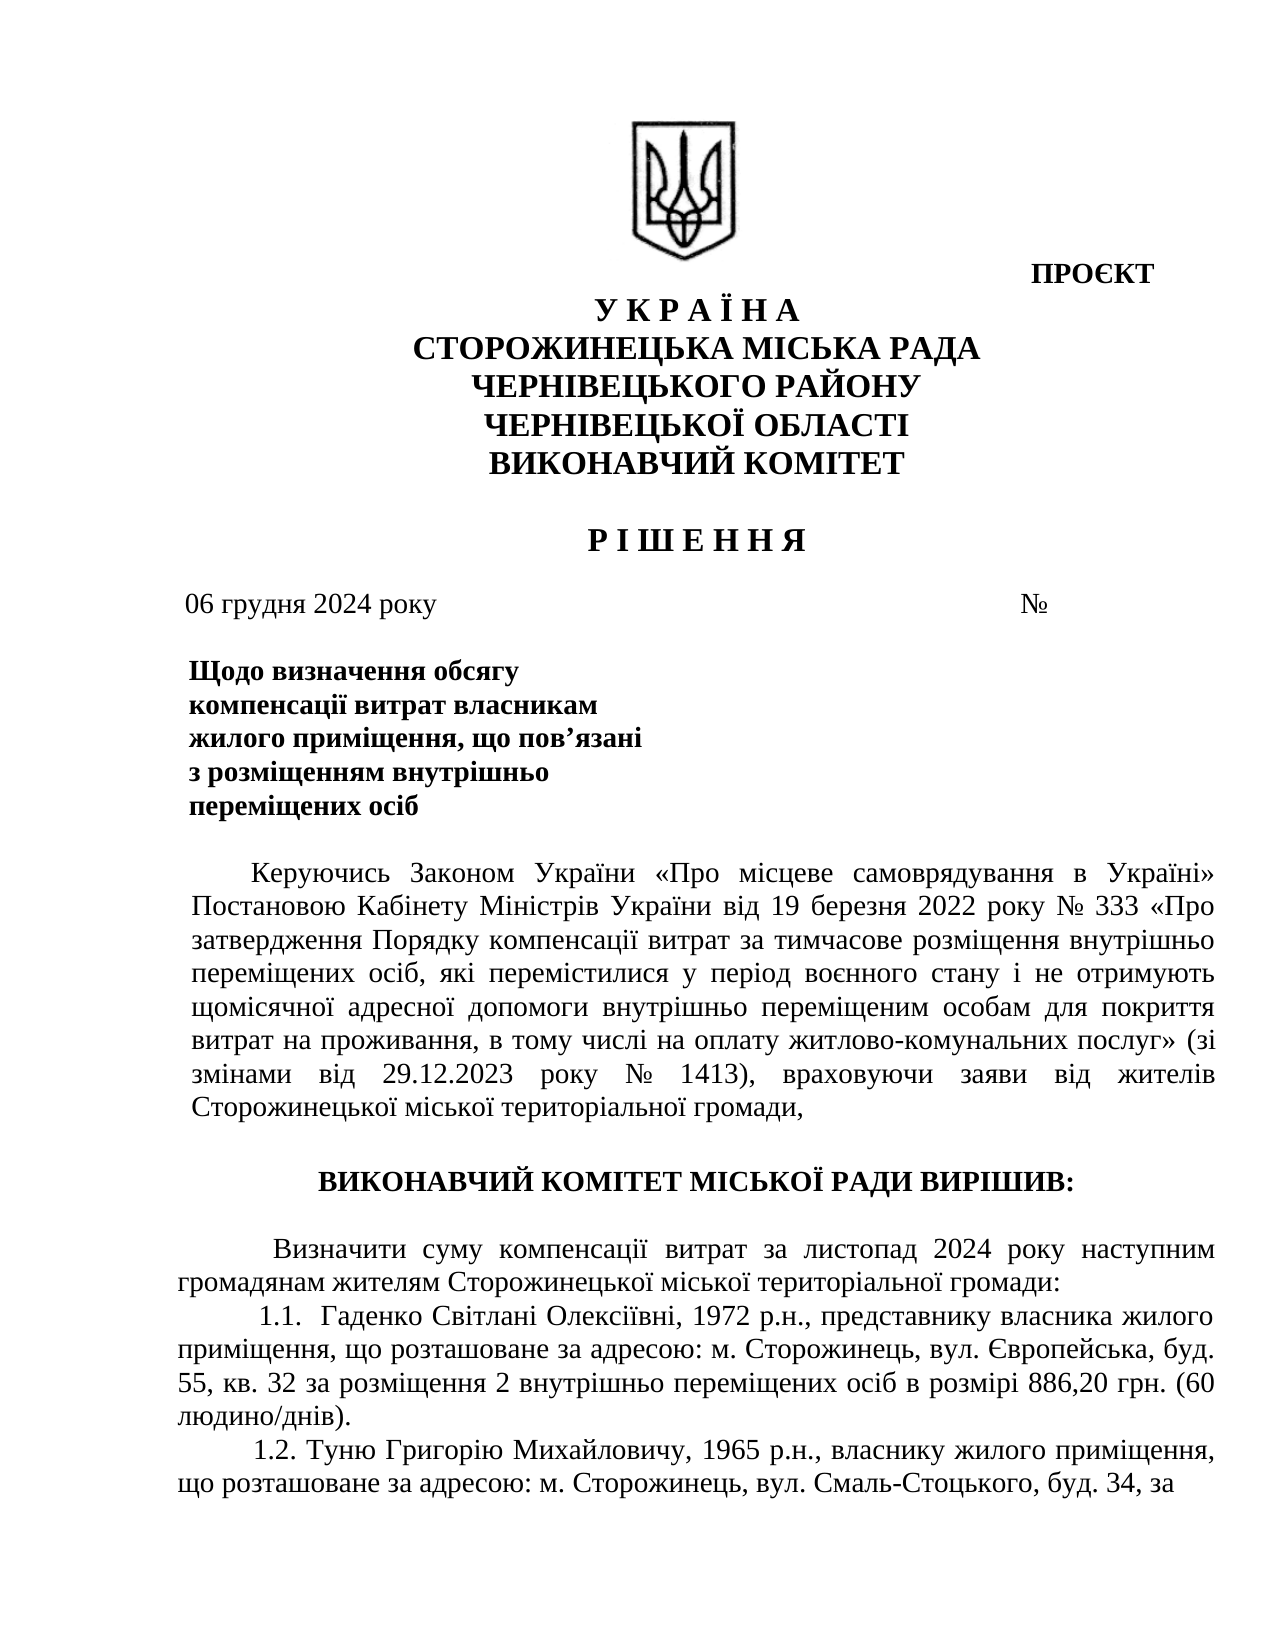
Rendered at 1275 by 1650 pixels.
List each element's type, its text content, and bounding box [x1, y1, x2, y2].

text Керуючись Законом України «Про місцеве самоврядування в Україні» Постановою Кабінету Міністрів України від 19 березня 2022 року № 333 «Про затвердження Порядку компенсації витрат за тимчасове розміщення внутрішньо переміщених осіб, які перемістилися у період воєнного стану і не отримують щомісячної адресної допомоги внутрішньо переміщеним особам для покриття витрат на проживання, в тому числі на оплату житлово-комунальних послуг» (зі змінами від 29.12.2023 року № 1413), враховуючи заяви від жителів Сторожинецької міської територіальної громади, [191, 855, 1216, 1123]
text Визначити суму компенсації витрат за листопад 2024 року наступним громадянам жителям Сторожинецької міської територіальної громади: [177, 1231, 1216, 1298]
text ЧЕРНІВЕЦЬКОГО РАЙОНУ [177, 367, 1216, 405]
text 1.1. Гаденко Світлані Олексіївні, 1972 р.н., представнику власника жилого приміщення, що розташоване за адресою: м. Сторожинець, вул. Європейська, буд. 55, кв. 32 за розміщення 2 внутрішньо переміщених осіб в розмірі 886,20 грн. (60 людино/днів). [177, 1298, 1216, 1432]
text У К Р А Ї Н А [177, 290, 1216, 328]
text ПРОЄКТ [177, 104, 1216, 290]
text ВИКОНАВЧИЙ КОМІТЕТ МІСЬКОЇ РАДИ ВИРІШИВ: [177, 1164, 1216, 1197]
text СТОРОЖИНЕЦЬКА МІСЬКА РАДА [177, 328, 1216, 367]
text ЧЕРНІВЕЦЬКОЇ ОБЛАСТІ [177, 405, 1216, 443]
text 06 грудня 2024 року № [177, 586, 1216, 620]
table_header Щодо визначення обсягу компенсації витрат власникам жилого приміщення, що пов’язані з розміщенням внутрішньо переміщених осіб [177, 654, 661, 821]
text Р І Ш Е Н Н Я [177, 520, 1216, 558]
picture [603, 103, 761, 284]
text ВИКОНАВЧИЙ КОМІТЕТ [177, 443, 1216, 482]
text 1.2. Туню Григорію Михайловичу, 1965 р.н., власнику жилого приміщення, що розташоване за адресою: м. Сторожинець, вул. Смаль-Стоцького, буд. 34, за [177, 1432, 1216, 1499]
